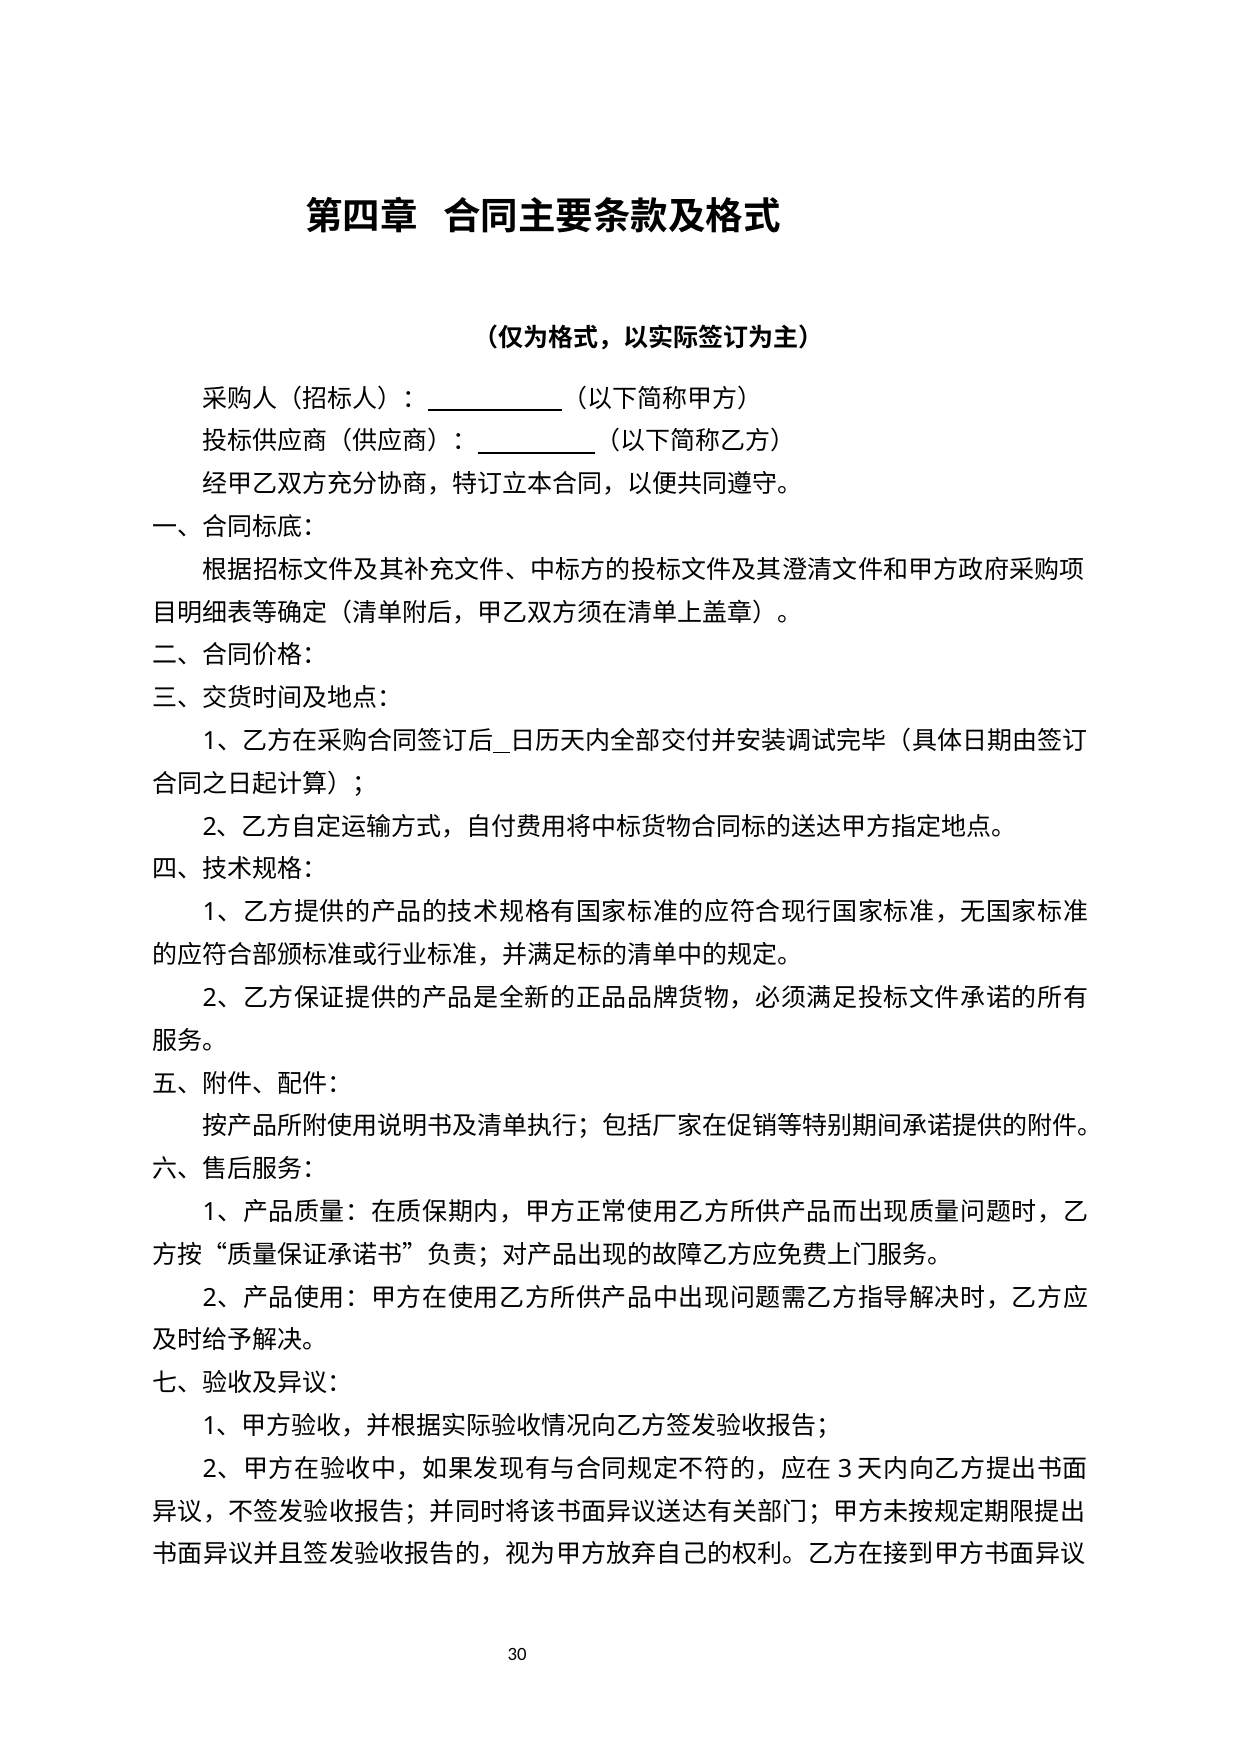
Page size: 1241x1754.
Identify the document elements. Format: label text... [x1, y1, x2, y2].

text 采购人（招标人）： （以下简称甲方） [152, 375, 1088, 418]
text 七、验收及异议： [152, 1359, 1088, 1402]
text 三、交货时间及地点： [152, 674, 1088, 717]
text 根据招标文件及其补充文件、中标方的投标文件及其澄清文件和甲方政府采购项目明细表等确定（清单附后，甲乙双方须在清单上盖章）。 [152, 546, 1088, 632]
text 2、产品使用：甲方在使用乙方所供产品中出现问题需乙方指导解决时，乙方应及时给予解决。 [152, 1274, 1088, 1359]
text 六、售后服务： [152, 1145, 1088, 1188]
text 10．不符合招标文件规定的其他实质性要求及相关法律、法规或规章规定可以废标的其他情形。 第四章 合同主要条款及格式 [152, 171, 1088, 256]
text 五、附件、配件： [152, 1060, 1088, 1103]
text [152, 1445, 1088, 1573]
text 1、乙方在采购合同签订后 日历天内全部交付并安装调试完毕（具体日期由签订合同之日起计算）； [152, 717, 1088, 803]
text 按产品所附使用说明书及清单执行；包括厂家在促销等特别期间承诺提供的附件。 [152, 1103, 1088, 1145]
text 2、乙方自定运输方式，自付费用将中标货物合同标的送达甲方指定地点。 [152, 803, 1088, 846]
text 投标供应商（供应商）： （以下简称乙方） [152, 418, 1088, 460]
text 2、乙方保证提供的产品是全新的正品品牌货物，必须满足投标文件承诺的所有服务。 [152, 974, 1088, 1060]
text 1、产品质量：在质保期内，甲方正常使用乙方所供产品而出现质量问题时，乙方按“质量保证承诺书”负责；对产品出现的故障乙方应免费上门服务。 [152, 1188, 1088, 1274]
text 四、技术规格： [152, 846, 1088, 888]
text 二、合同价格： [152, 632, 1088, 674]
text 经甲乙双方充分协商，特订立本合同，以便共同遵守。 [152, 460, 1088, 503]
text 1、乙方提供的产品的技术规格有国家标准的应符合现行国家标准，无国家标准的应符合部颁标准或行业标准，并满足标的清单中的规定。 [152, 888, 1088, 974]
text （仅为格式，以实际签订为主） [152, 314, 1088, 357]
text 一、合同标底： [152, 503, 1088, 546]
text 1、甲方验收，并根据实际验收情况向乙方签发验收报告； [152, 1402, 1088, 1445]
